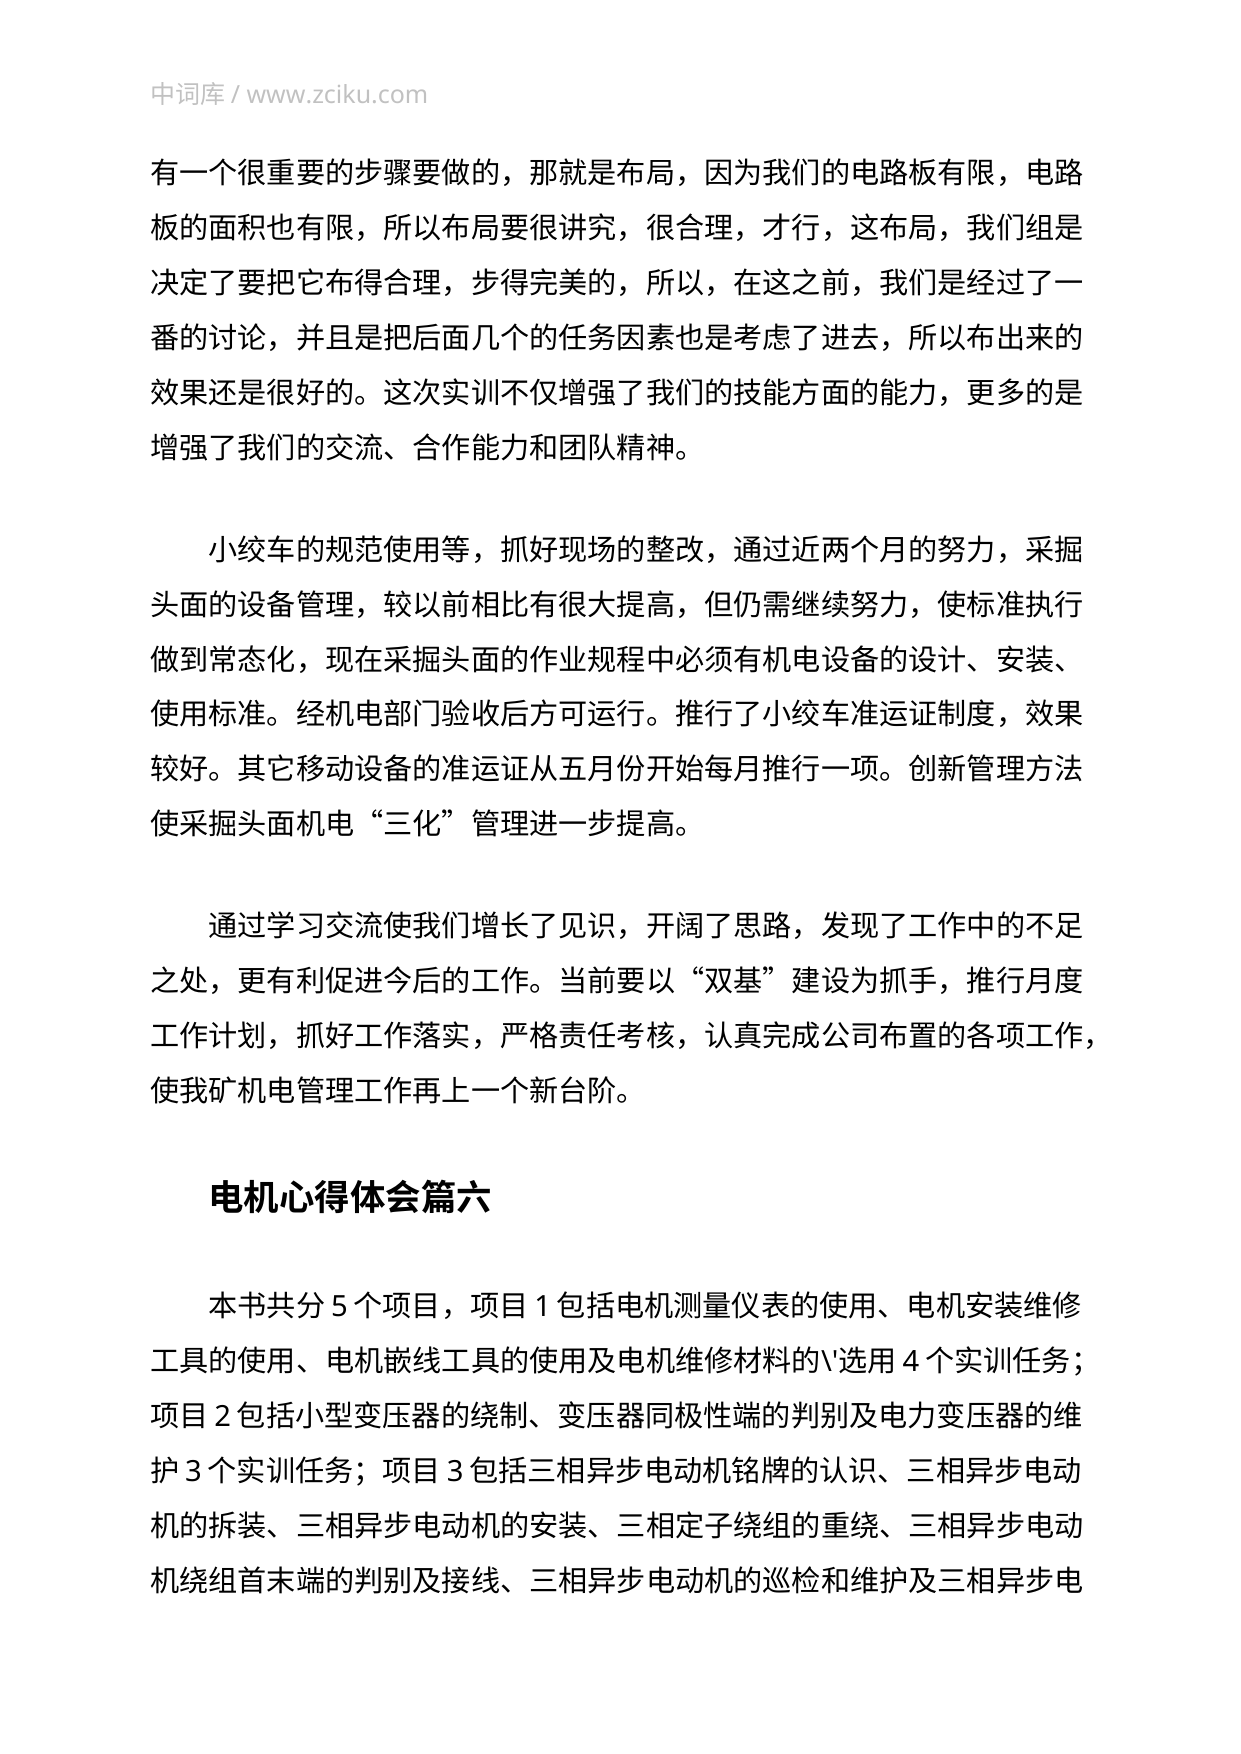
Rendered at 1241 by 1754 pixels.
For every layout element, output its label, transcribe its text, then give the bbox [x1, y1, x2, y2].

text 通过学习交流使我们增长了见识，开阔了思路，发现了工作中的不足之处，更有利促进今后的工作。当前要以“双基”建设为抓手，推行月度工作计划，抓好工作落实，严格责任考核，认真完成公司布置的各项工作，使我矿机电管理工作再上一个新台阶。 [150, 902, 1090, 1109]
text 小绞车的规范使用等，抓好现场的整改，通过近两个月的努力，采掘头面的设备管理，较以前相比有很大提高，但仍需继续努力，使标准执行做到常态化，现在采掘头面的作业规程中必须有机电设备的设计、安装、使用标准。经机电部门验收后方可运行。推行了小绞车准运证制度，效果较好。其它移动设备的准运证从五月份开始每月推行一项。创新管理方法使采掘头面机电“三化”管理进一步提高。 [150, 526, 1090, 843]
text 电机心得体会篇六 [150, 1169, 1090, 1220]
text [150, 150, 1090, 467]
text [150, 1282, 1090, 1599]
